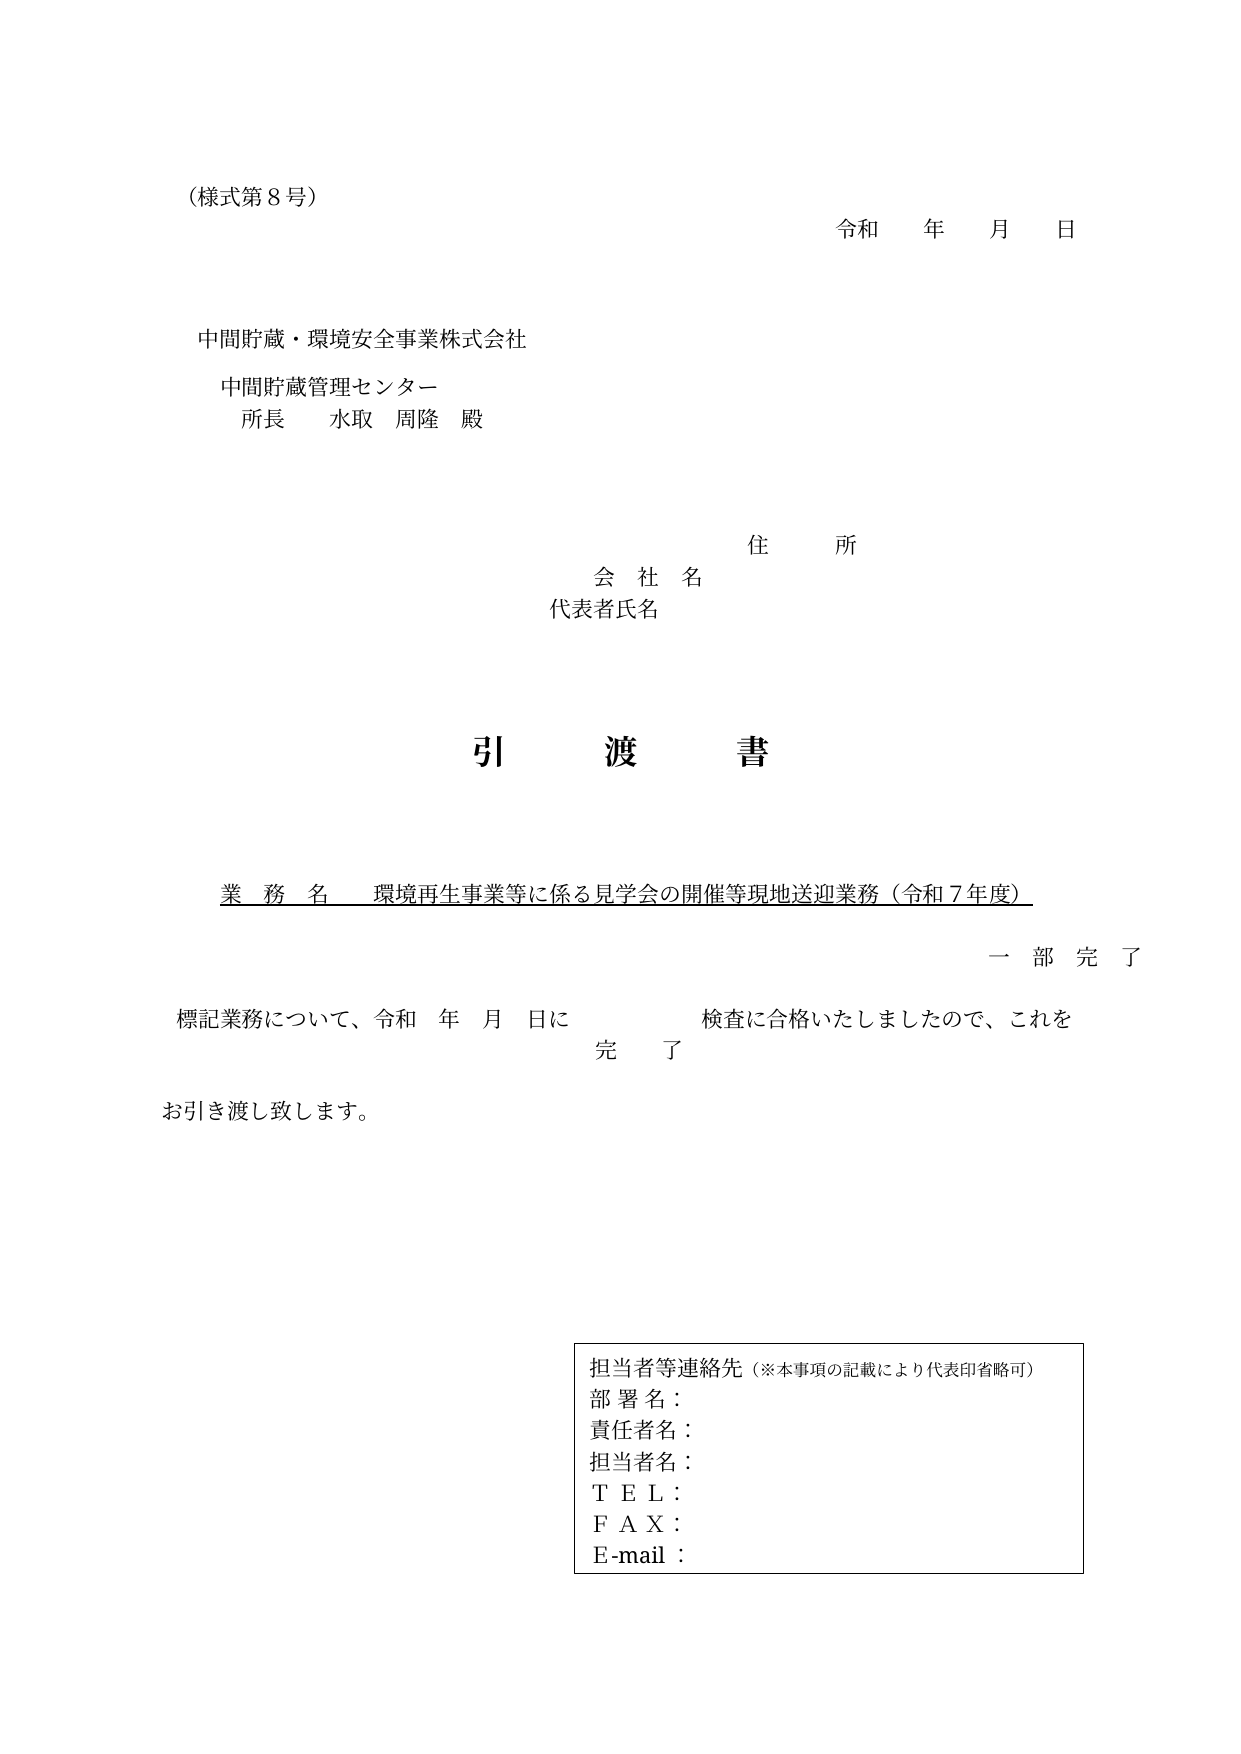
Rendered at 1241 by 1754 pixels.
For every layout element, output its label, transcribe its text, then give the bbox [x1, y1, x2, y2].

text お引き渡し致します。 [161, 1065, 1077, 1126]
text 令和 年 月 日 [176, 212, 1077, 244]
text 業 務 名 環境再生事業等に係る見学会の開催等現地送迎業務（令和７年度） [176, 877, 1077, 909]
text 引 渡 書 [176, 719, 1077, 782]
text 代表者氏名 [176, 592, 1077, 624]
text 中間貯蔵・環境安全事業株式会社 [176, 307, 1077, 370]
text 中間貯蔵管理センター [176, 370, 1077, 402]
text 所長 水取 周隆 殿 [176, 402, 1077, 434]
text 会 社 名 [176, 560, 1077, 592]
text 標記業務について、令和 年 月 日に 検査に合格いたしましたので、これを 完 了 [176, 972, 1077, 1065]
text 一部完了 [176, 940, 1077, 972]
text 住 所 [176, 529, 1077, 560]
text （様式第８号） [176, 180, 1077, 212]
